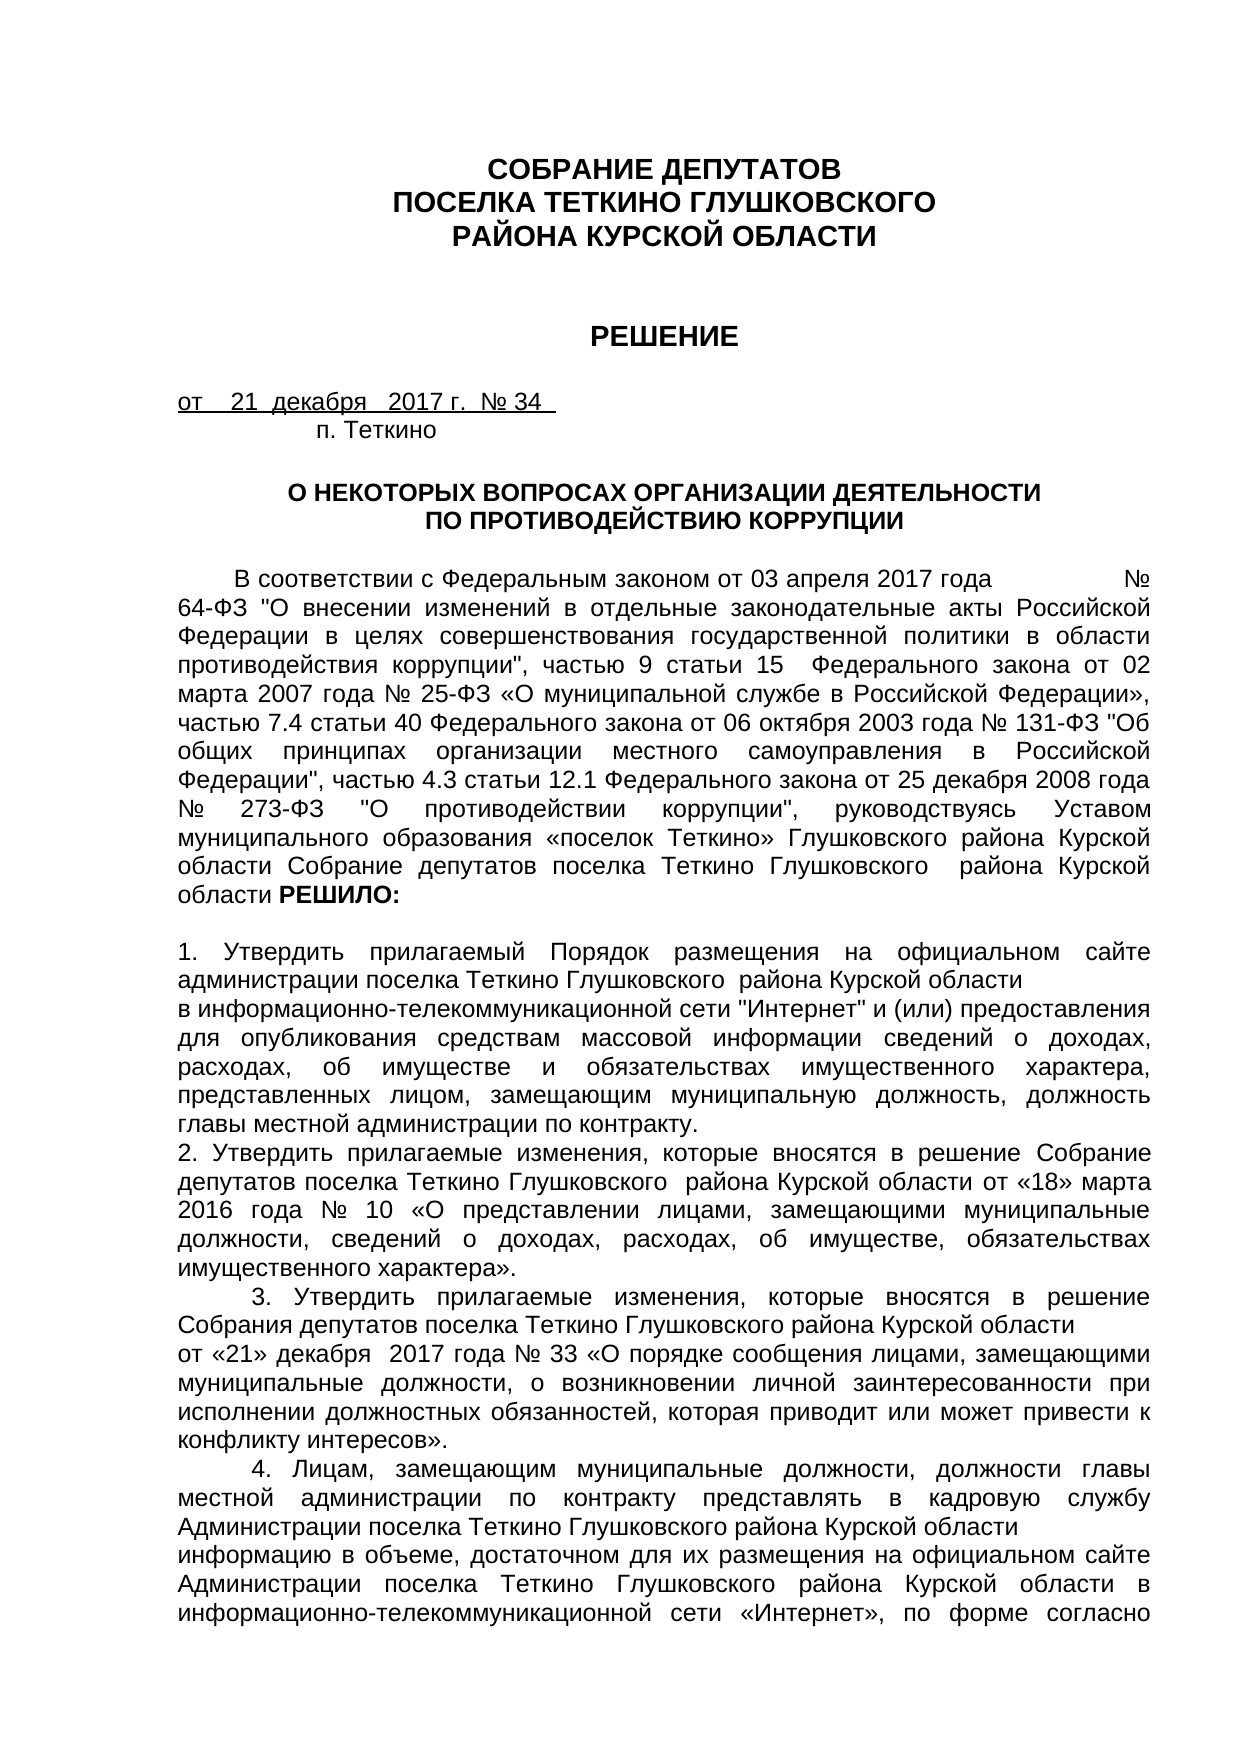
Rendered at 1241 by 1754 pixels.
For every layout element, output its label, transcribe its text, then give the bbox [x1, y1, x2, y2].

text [177, 1541, 1152, 1627]
text от «21» декабря 2017 года № 33 «О порядке сообщения лицами, замещающими муниципальные должности, о возникновении личной заинтересованности при исполнении должностных обязанностей, которая приводит или может привести к конфликту интересов». [177, 1339, 1152, 1454]
text в информационно-телекоммуникационной сети "Интернет" и (или) предоставления для опубликования средствам массовой информации сведений о доходах, расходах, об имуществе и обязательствах имущественного характера, представленных лицом, замещающим муниципальную должность, должность главы местной администрации по контракту. [177, 994, 1152, 1138]
text СОБРАНИЕ ДЕПУТАТОВ [177, 152, 1152, 185]
text В соответствии с Федеральным законом от 03 апреля 2017 года № 64-ФЗ "О внесении изменений в отдельные законодательные акты Российской Федерации в целях совершенствования государственной политики в области противодействия коррупции", частью 9 статьи 15 Федерального закона от 02 марта 2007 года № 25-ФЗ «О муниципальной службе в Российской Федерации», частью 7.4 статьи 40 Федерального закона от 06 октября 2003 года № 131-ФЗ "Об общих принципах организации местного самоуправления в Российской Федерации", частью 4.3 статьи 12.1 Федерального закона от 25 декабря 2008 года № 273-ФЗ "О противодействии коррупции", руководствуясь Уставом муниципального образования «поселок Теткино» Глушковского района Курской области Собрание депутатов поселка Теткино Глушковского района Курской области РЕШИЛО: [177, 564, 1152, 909]
text от 21 декабря 2017 г. № 34 [177, 386, 1152, 415]
text п. Теткино [177, 415, 1152, 444]
text 4. Лицам, замещающим муниципальные должности, должности главы местной администрации по контракту представлять в кадровую службу Администрации поселка Теткино Глушковского района Курской области [177, 1454, 1152, 1541]
text 2. Утвердить прилагаемые изменения, которые вносятся в решение Собрание депутатов поселка Теткино Глушковского района Курской области от «18» марта 2016 года № 10 «О представлении лицами, замещающими муниципальные должности, сведений о доходах, расходах, об имуществе, обязательствах имущественного характера». [177, 1138, 1152, 1282]
text 3. Утвердить прилагаемые изменения, которые вносятся в решение Собрания депутатов поселка Теткино Глушковского района Курской области [177, 1282, 1152, 1339]
text РЕШЕНИЕ [177, 319, 1152, 353]
text ПО ПРОТИВОДЕЙСТВИЮ КОРРУПЦИИ [177, 506, 1152, 535]
text 1. Утвердить прилагаемый Порядок размещения на официальном сайте администрации поселка Теткино Глушковского района Курской области [177, 937, 1152, 994]
text ПОСЕЛКА ТЕТКИНО ГЛУШКОВСКОГО [177, 185, 1152, 219]
text РАЙОНА КУРСКОЙ ОБЛАСТИ [177, 219, 1152, 252]
text О НЕКОТОРЫХ ВОПРОСАХ ОРГАНИЗАЦИИ ДЕЯТЕЛЬНОСТИ [177, 477, 1152, 506]
